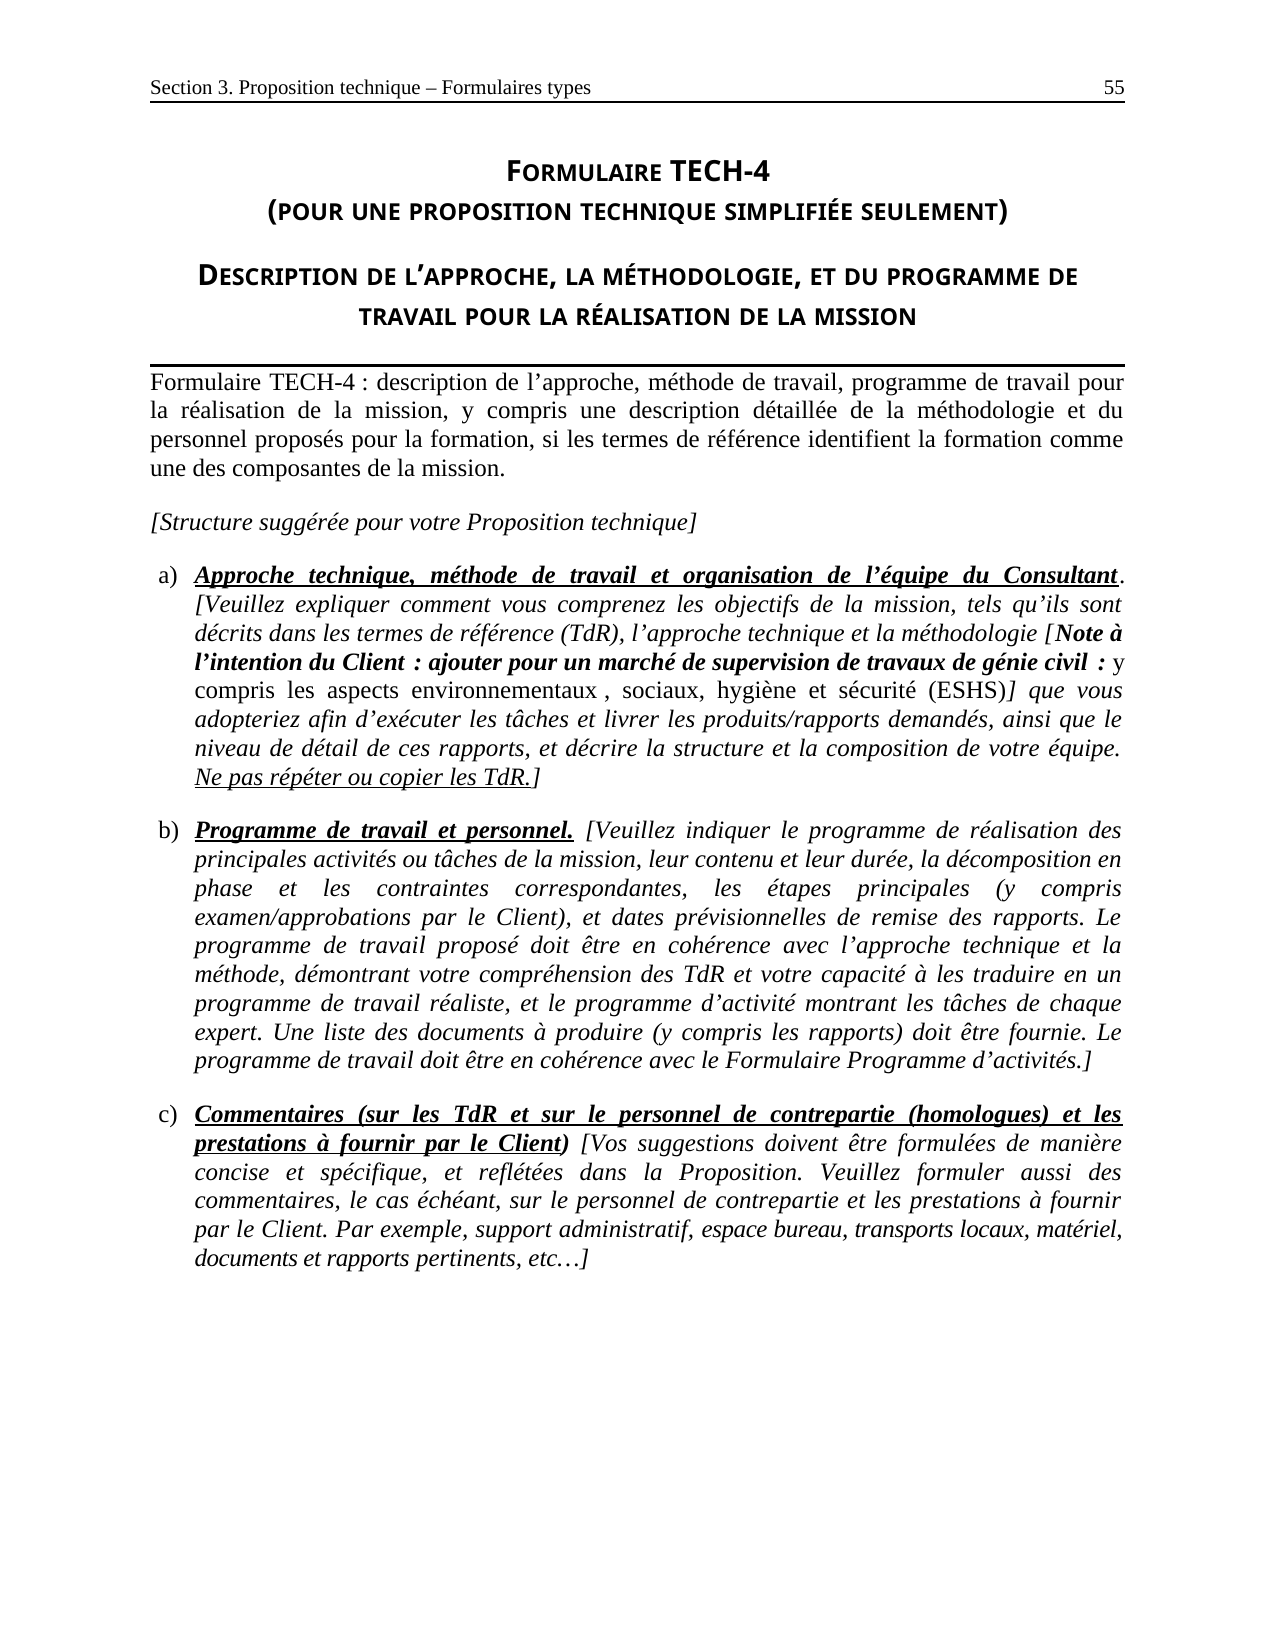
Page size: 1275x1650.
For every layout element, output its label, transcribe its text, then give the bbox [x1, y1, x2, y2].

text Description de l’approche, la méthodologie, et du programme de travail pour la réalisation de la mission [150, 254, 1125, 334]
text b) Programme de travail et personnel. [Veuillez indiquer le programme de réalisation des principales activités ou tâches de la mission, leur contenu et leur durée, la décomposition en phase et les contraintes correspondantes, les étapes principales (y compris examen/approbations par le Client), et dates prévisionnelles de remise des rapports. Le programme de travail proposé doit être en cohérence avec l’approche technique et la méthode, démontrant votre compréhension des TdR et votre capacité à les traduire en un programme de travail réaliste, et le programme d’activité montrant les tâches de chaque expert. Une liste des documents à produire (y compris les rapports) doit être fournie. Le programme de travail doit être en cohérence avec le Formulaire Programme d’activités.] [158, 815, 1125, 1074]
text a) Approche technique, méthode de travail et organisation de l’équipe du Consultant. [Veuillez expliquer comment vous comprenez les objectifs de la mission, tels qu’ils sont décrits dans les termes de référence (TdR), l’approche technique et la méthodologie [Note à l’intention du Client : ajouter pour un marché de supervision de travaux de génie civil : y compris les aspects environnementaux , sociaux, hygiène et sécurité (ESHS)] que vous adopteriez afin d’exécuter les tâches et livrer les produits/rapports demandés, ainsi que le niveau de détail de ces rapports, et décrire la structure et la composition de votre équipe. Ne pas répéter ou copier les TdR.] [158, 560, 1125, 790]
text c) Commentaires (sur les TdR et sur le personnel de contrepartie (homologues) et les prestations à fournir par le Client) [Vos suggestions doivent être formulées de manière concise et spécifique, et reflétées dans la Proposition. Veuillez formuler aussi des commentaires, le cas échéant, sur le personnel de contrepartie et les prestations à fournir par le Client. Par exemple, support administratif, espace bureau, transports locaux, matériel, documents et rapports pertinents, etc…] [158, 1099, 1125, 1272]
text Formulaire TECH-4 [150, 150, 1125, 190]
text Formulaire TECH-4 : description de l’approche, méthode de travail, programme de travail pour la réalisation de la mission, y compris une description détaillée de la méthodologie et du personnel proposés pour la formation, si les termes de référence identifient la formation comme une des composantes de la mission. [150, 367, 1125, 482]
text [Structure suggérée pour votre Proposition technique] [150, 507, 1125, 535]
text (pour une proposition technique simplifiée seulement) [150, 190, 1125, 229]
